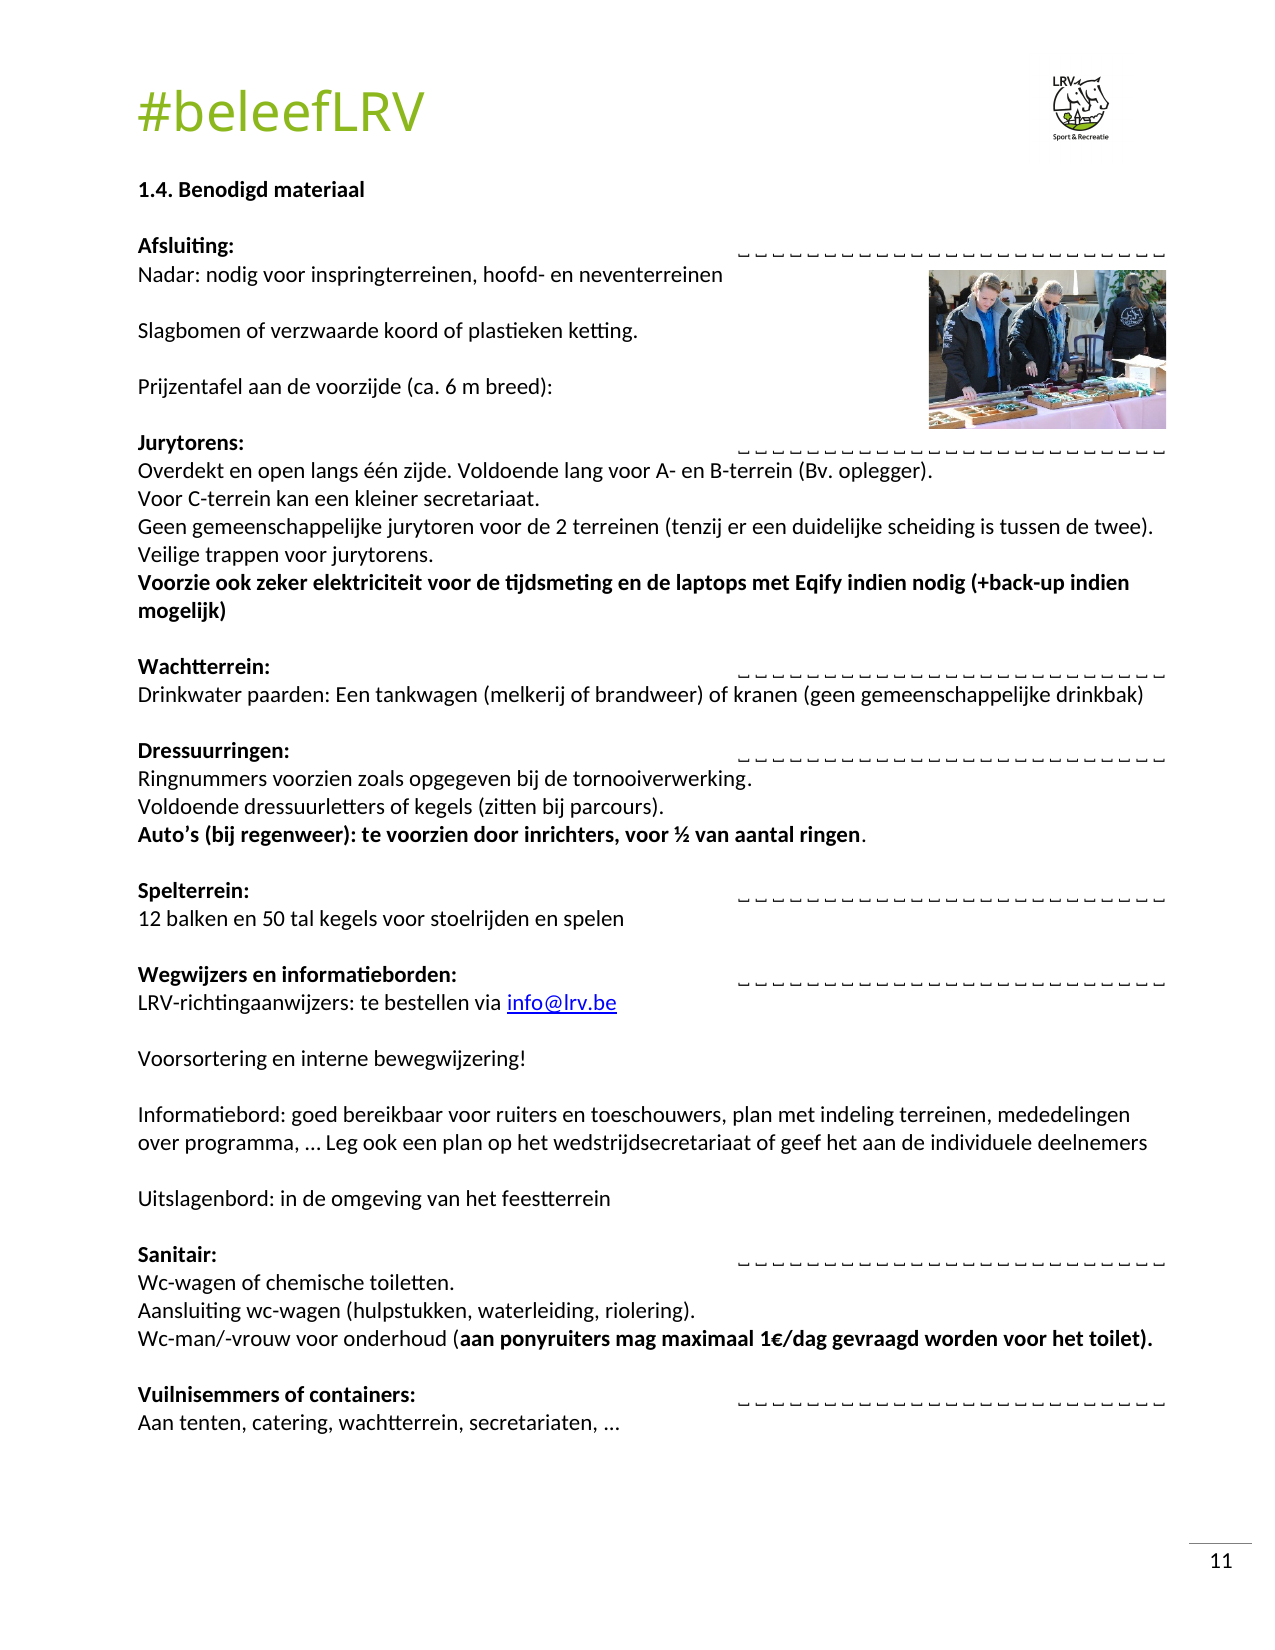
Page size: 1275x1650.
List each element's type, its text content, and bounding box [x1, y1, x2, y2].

text Voorzie ook zeker elektriciteit voor de tijdsmeting en de laptops met Eqify indien nodig (+back-up indien mogelijk) [138, 568, 1166, 624]
text Nadar: nodig voor inspringterreinen, hoofd- en neventerreinen [138, 260, 1166, 288]
text Wegwijzers en informatieborden: ˽ ˽ ˽ ˽ ˽ ˽ ˽ ˽ ˽ ˽ ˽ ˽ ˽ ˽ ˽ ˽ ˽ ˽ ˽ ˽ ˽ ˽ ˽ ˽ ˽ [138, 960, 1166, 988]
text Voldoende dressuurletters of kegels (zitten bij parcours). [138, 792, 1166, 820]
text LRV-richtingaanwijzers: te bestellen via info@lrv.be [138, 988, 1166, 1016]
text Ringnummers voorzien zoals opgegeven bij de tornooiverwerking. [138, 764, 1166, 792]
text Dressuurringen: ˽ ˽ ˽ ˽ ˽ ˽ ˽ ˽ ˽ ˽ ˽ ˽ ˽ ˽ ˽ ˽ ˽ ˽ ˽ ˽ ˽ ˽ ˽ ˽ ˽ [138, 736, 1166, 764]
text 12 balken en 50 tal kegels voor stoelrijden en spelen [138, 904, 1166, 932]
text Geen gemeenschappelijke jurytoren voor de 2 terreinen (tenzij er een duidelijke scheiding is tussen de twee). Veilige trappen voor jurytorens. [138, 512, 1166, 568]
text Overdekt en open langs één zijde. Voldoende lang voor A- en B-terrein (Bv. oplegger). [138, 456, 1166, 484]
text Wc-wagen of chemische toiletten. [138, 1268, 1166, 1296]
subtitle 1.4. Benodigd materiaal [138, 176, 1166, 204]
text Voorsortering en interne bewegwijzering! [138, 1044, 1166, 1072]
text Slagbomen of verzwaarde koord of plastieken ketting. [138, 316, 928, 344]
text Wc-man/-vrouw voor onderhoud (aan ponyruiters mag maximaal 1€/dag gevraagd worden voor het toilet). [138, 1324, 1166, 1352]
text Vuilnisemmers of containers: ˽ ˽ ˽ ˽ ˽ ˽ ˽ ˽ ˽ ˽ ˽ ˽ ˽ ˽ ˽ ˽ ˽ ˽ ˽ ˽ ˽ ˽ ˽ ˽ ˽ Aan tenten, catering, wachtterrein, secretariaten, ... [138, 1381, 1166, 1437]
text Spelterrein: ˽ ˽ ˽ ˽ ˽ ˽ ˽ ˽ ˽ ˽ ˽ ˽ ˽ ˽ ˽ ˽ ˽ ˽ ˽ ˽ ˽ ˽ ˽ ˽ ˽ [138, 876, 1166, 904]
text Sanitair: ˽ ˽ ˽ ˽ ˽ ˽ ˽ ˽ ˽ ˽ ˽ ˽ ˽ ˽ ˽ ˽ ˽ ˽ ˽ ˽ ˽ ˽ ˽ ˽ ˽ [138, 1240, 1166, 1268]
text Afsluiting: ˽ ˽ ˽ ˽ ˽ ˽ ˽ ˽ ˽ ˽ ˽ ˽ ˽ ˽ ˽ ˽ ˽ ˽ ˽ ˽ ˽ ˽ ˽ ˽ ˽ [138, 232, 1166, 260]
picture [928, 270, 1167, 429]
text Informatiebord: goed bereikbaar voor ruiters en toeschouwers, plan met indeling terreinen, mededelingen over programma, … Leg ook een plan op het wedstrijdsecretariaat of geef het aan de individuele deelnemers [138, 1100, 1166, 1156]
text Voor C-terrein kan een kleiner secretariaat. [138, 484, 1166, 512]
text Drinkwater paarden: Een tankwagen (melkerij of brandweer) of kranen (geen gemeenschappelijke drinkbak) [138, 680, 1166, 708]
text Auto’s (bij regenweer): te voorzien door inrichters, voor ½ van aantal ringen. [138, 820, 1166, 848]
text Jurytorens: ˽ ˽ ˽ ˽ ˽ ˽ ˽ ˽ ˽ ˽ ˽ ˽ ˽ ˽ ˽ ˽ ˽ ˽ ˽ ˽ ˽ ˽ ˽ ˽ ˽ [138, 400, 1166, 456]
picture [1029, 53, 1133, 164]
text Wachtterrein: ˽ ˽ ˽ ˽ ˽ ˽ ˽ ˽ ˽ ˽ ˽ ˽ ˽ ˽ ˽ ˽ ˽ ˽ ˽ ˽ ˽ ˽ ˽ ˽ ˽ [138, 652, 1166, 680]
text Prijzentafel aan de voorzijde (ca. 6 m breed): [138, 372, 928, 400]
text Uitslagenbord: in de omgeving van het feestterrein [138, 1184, 1166, 1212]
text Aansluiting wc-wagen (hulpstukken, waterleiding, riolering). [138, 1296, 1166, 1324]
